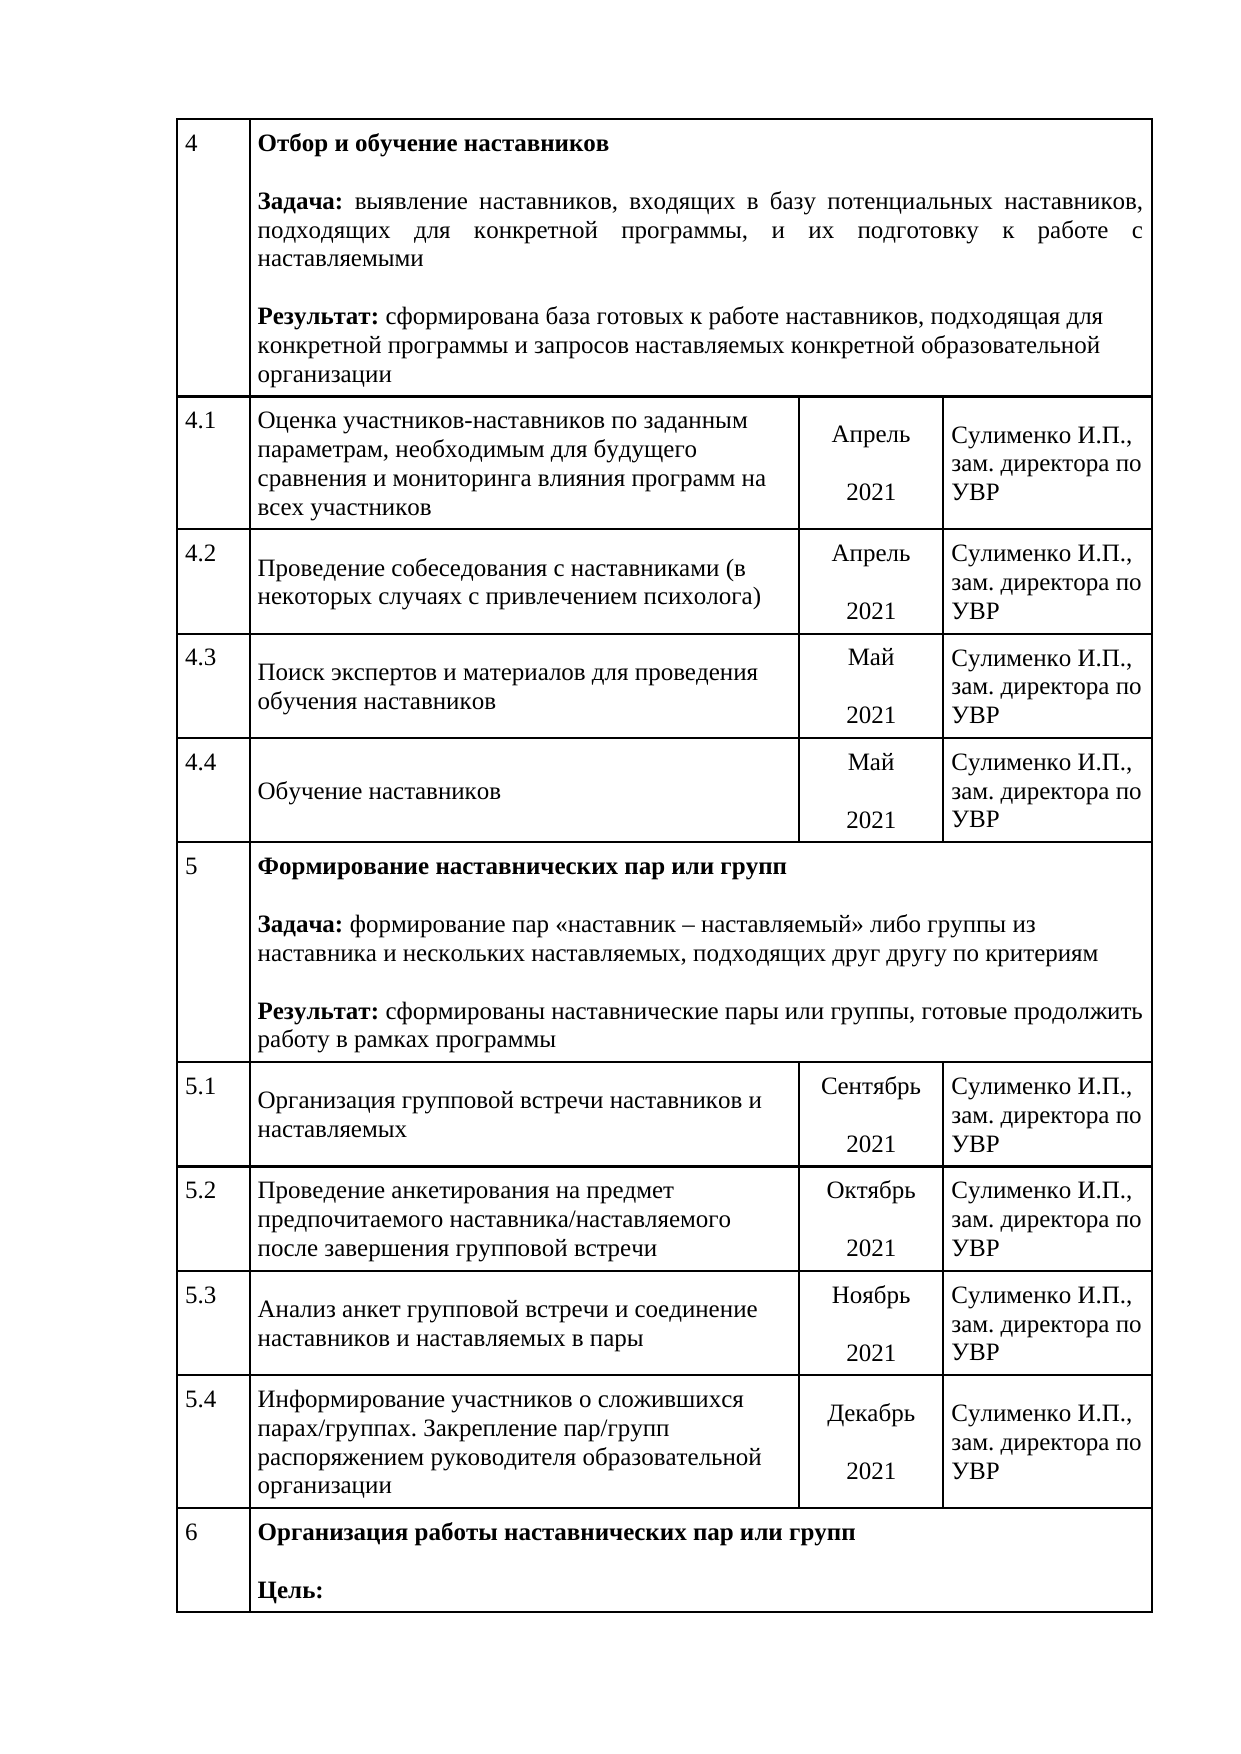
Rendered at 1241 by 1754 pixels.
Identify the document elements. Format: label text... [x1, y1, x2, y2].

table_cell Ноябрь 2021 [800, 1272, 942, 1374]
table_cell 5.4 [178, 1376, 249, 1507]
table_cell Обучение наставников [251, 739, 798, 841]
table_cell Май 2021 [800, 739, 942, 841]
table_cell Формирование наставнических пар или групп Задача: формирование пар «наставник – наставляемый» либо группы из наставника и нескольких наставляемых, подходящих друг другу по критериям Результат: сформированы наставнические пары или группы, готовые продолжить работу в рамках программы [251, 843, 1151, 1061]
table_cell Сулименко И.П., зам. директора по УВР [944, 1063, 1151, 1165]
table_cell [251, 1509, 1151, 1611]
table_cell Апрель 2021 [800, 398, 942, 528]
table_cell Информирование участников о сложившихся парах/группах. Закрепление пар/групп распоряжением руководителя образовательной организации [251, 1376, 798, 1507]
table_cell 4.2 [178, 530, 249, 632]
table_cell Сулименко И.П., зам. директора по УВР [944, 398, 1151, 528]
table_cell Декабрь 2021 [800, 1376, 942, 1507]
table_cell Проведение собеседования с наставниками (в некоторых случаях с привлечением психолога) [251, 530, 798, 632]
table_cell Сулименко И.П., зам. директора по УВР [944, 530, 1151, 632]
table_cell Сулименко И.П., зам. директора по УВР [944, 1376, 1151, 1507]
table_cell Поиск экспертов и материалов для проведения обучения наставников [251, 635, 798, 737]
table_cell Анализ анкет групповой встречи и соединение наставников и наставляемых в пары [251, 1272, 798, 1374]
table_cell Апрель 2021 [800, 530, 942, 632]
table_cell 5 [178, 843, 249, 1061]
table_cell Май 2021 [800, 635, 942, 737]
table_cell 4 [178, 120, 249, 395]
table_cell Оценка участников-наставников по заданным параметрам, необходимым для будущего сравнения и мониторинга влияния программ на всех участников [251, 398, 798, 528]
table_cell Проведение анкетирования на предмет предпочитаемого наставника/наставляемого после завершения групповой встречи [251, 1168, 798, 1270]
table_cell 4.3 [178, 635, 249, 737]
table_cell 4.4 [178, 739, 249, 841]
table_cell 5.3 [178, 1272, 249, 1374]
table_cell 5.2 [178, 1168, 249, 1270]
table_cell 4.1 [178, 398, 249, 528]
table_cell Сулименко И.П., зам. директора по УВР [944, 1272, 1151, 1374]
table_cell Сулименко И.П., зам. директора по УВР [944, 739, 1151, 841]
table_cell Сулименко И.П., зам. директора по УВР [944, 1168, 1151, 1270]
table_cell 5.1 [178, 1063, 249, 1165]
table_cell Октябрь 2021 [800, 1168, 942, 1270]
table_cell Сентябрь 2021 [800, 1063, 942, 1165]
table_cell 6 [178, 1509, 249, 1611]
table_cell Организация групповой встречи наставников и наставляемых [251, 1063, 798, 1165]
table_cell Отбор и обучение наставников Задача: выявление наставников, входящих в базу потенциальных наставников, подходящих для конкретной программы, и их подготовку к работе с наставляемыми Результат: сформирована база готовых к работе наставников, подходящая для конкретной программы и запросов наставляемых конкретной образовательной организации [251, 120, 1151, 395]
table_cell Сулименко И.П., зам. директора по УВР [944, 635, 1151, 737]
